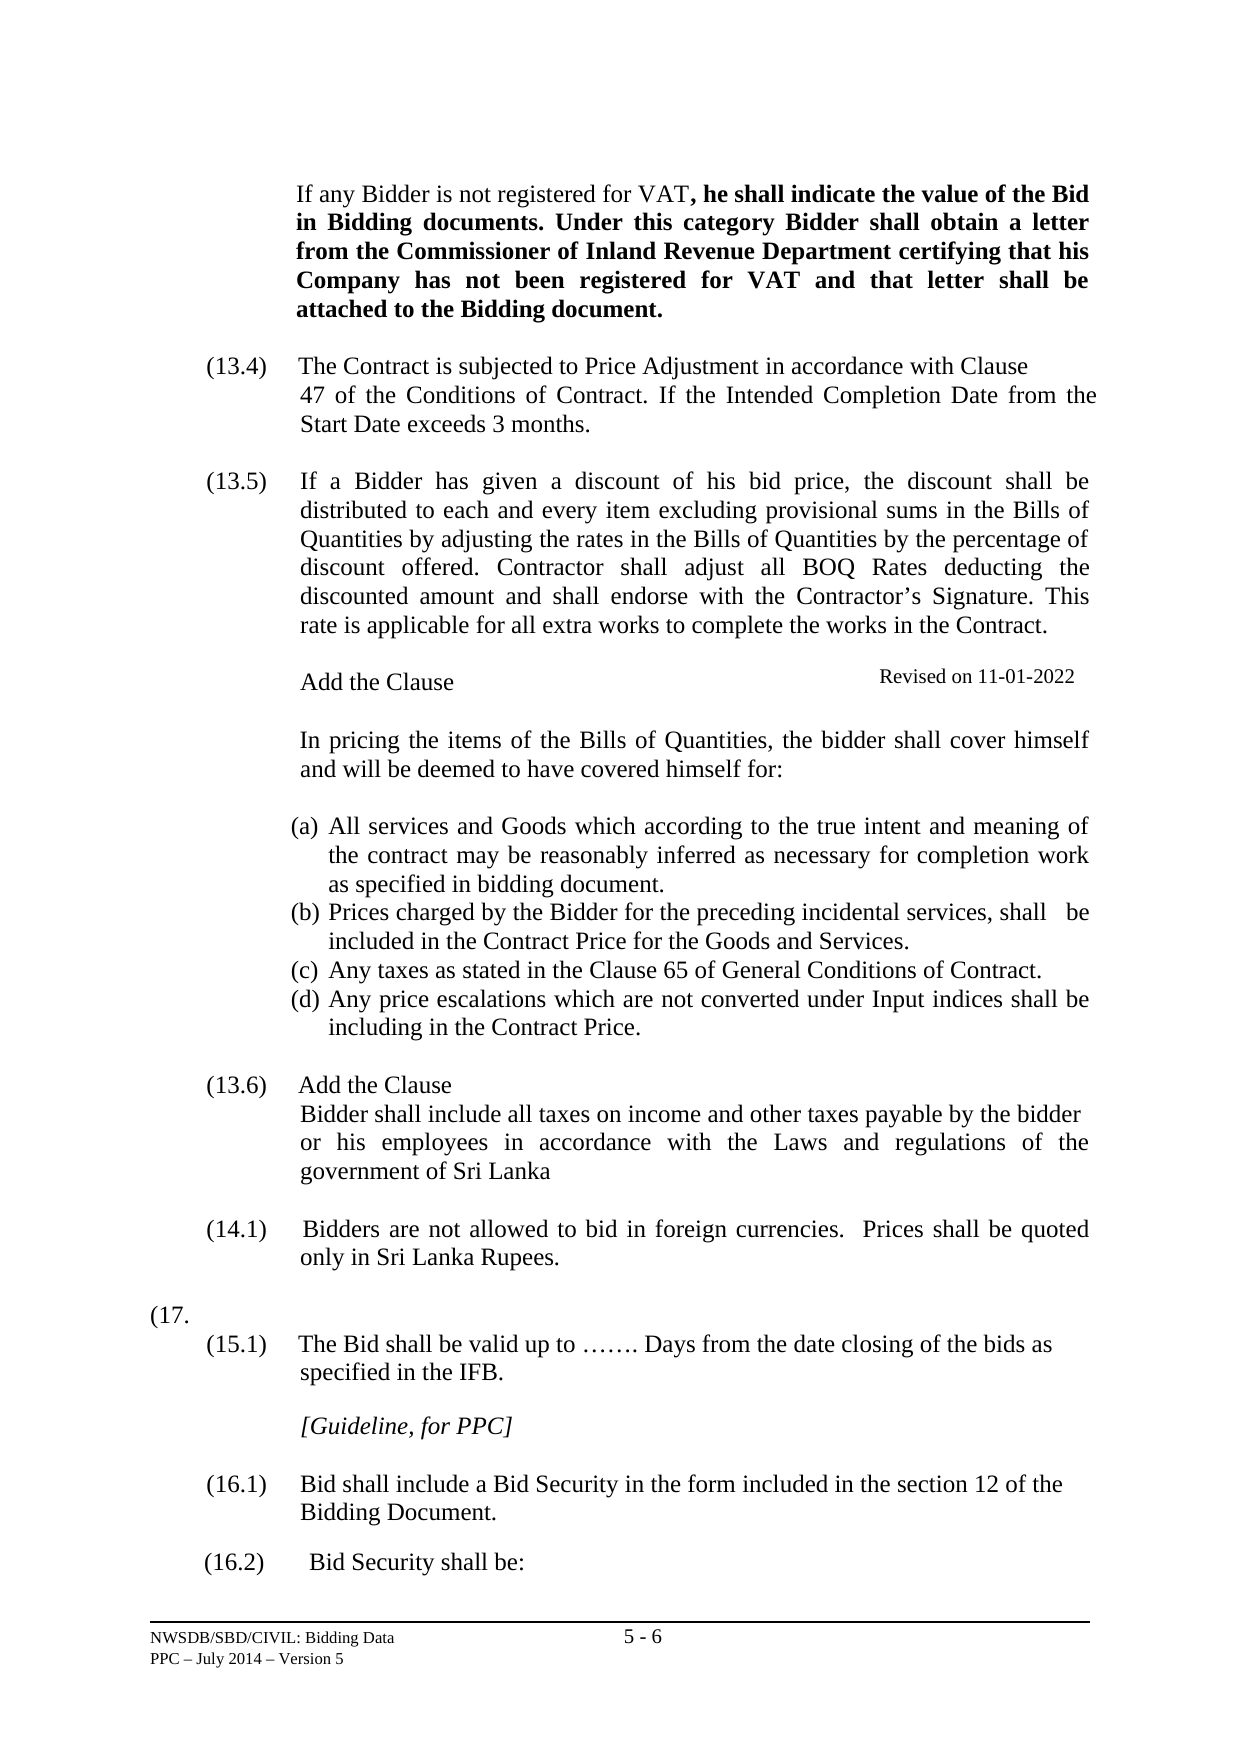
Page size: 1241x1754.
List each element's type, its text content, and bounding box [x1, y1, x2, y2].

list Bid shall include a Bid Security in the form included in the section 12 of the Bidding Document. [206, 1469, 1090, 1526]
text In pricing the items of the Bills of Quantities, the bidder shall cover himself and will be deemed to have covered himself for: [291, 725, 1090, 782]
list All services and Goods which according to the true intent and meaning of the contract may be reasonably inferred as necessary for completion work as specified in bidding document. [291, 811, 1090, 897]
list Any taxes as stated in the Clause 65 of General Conditions of Contract. [291, 955, 1090, 984]
text (15.1) The Bid shall be valid up to ……. Days from the date closing of the bids as [206, 1329, 1090, 1357]
text (13.6) Add the Clause [206, 1070, 1090, 1099]
text specified in the IFB. [281, 1357, 1090, 1386]
text Add the Clause [200, 667, 1090, 696]
text [Guideline, for PPC] [206, 1411, 1090, 1440]
list Any price escalations which are not converted under Input indices shall be including in the Contract Price. [291, 984, 1090, 1041]
text 47 of the Conditions of Contract. If the Intended Completion Date from the Start Date exceeds 3 months. [300, 380, 1098, 437]
text If any Bidder is not registered for VAT, he shall indicate the value of the Bid in Bidding documents. Under this category Bidder shall obtain a letter from the Commissioner of Inland Revenue Department certifying that his Company has not been registered for VAT and that letter shall be attached to the Bidding document. [296, 179, 1090, 322]
list If a Bidder has given a discount of his bid price, the discount shall be distributed to each and every item excluding provisional sums in the Bills of Quantities by adjusting the rates in the Bills of Quantities by the percentage of discount offered. Contractor shall adjust all BOQ Rates deducting the discounted amount and shall endorse with the Contractor’s Signature. This rate is applicable for all extra works to complete the works in the Contract. [206, 466, 1090, 639]
text Bidder shall include all taxes on income and other taxes payable by the bidder [225, 1099, 1090, 1127]
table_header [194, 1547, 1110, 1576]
text or his employees in accordance with the Laws and regulations of the government of Sri Lanka [300, 1127, 1090, 1185]
text (13.4) The Contract is subjected to Price Adjustment in accordance with Clause [178, 351, 1098, 380]
list Prices charged by the Bidder for the preceding incidental services, shall be included in the Contract Price for the Goods and Services. [291, 897, 1090, 955]
text (14.1) Bidders are not allowed to bid in foreign currencies. Prices shall be quoted only in Sri Lanka Rupees. [206, 1214, 1090, 1271]
